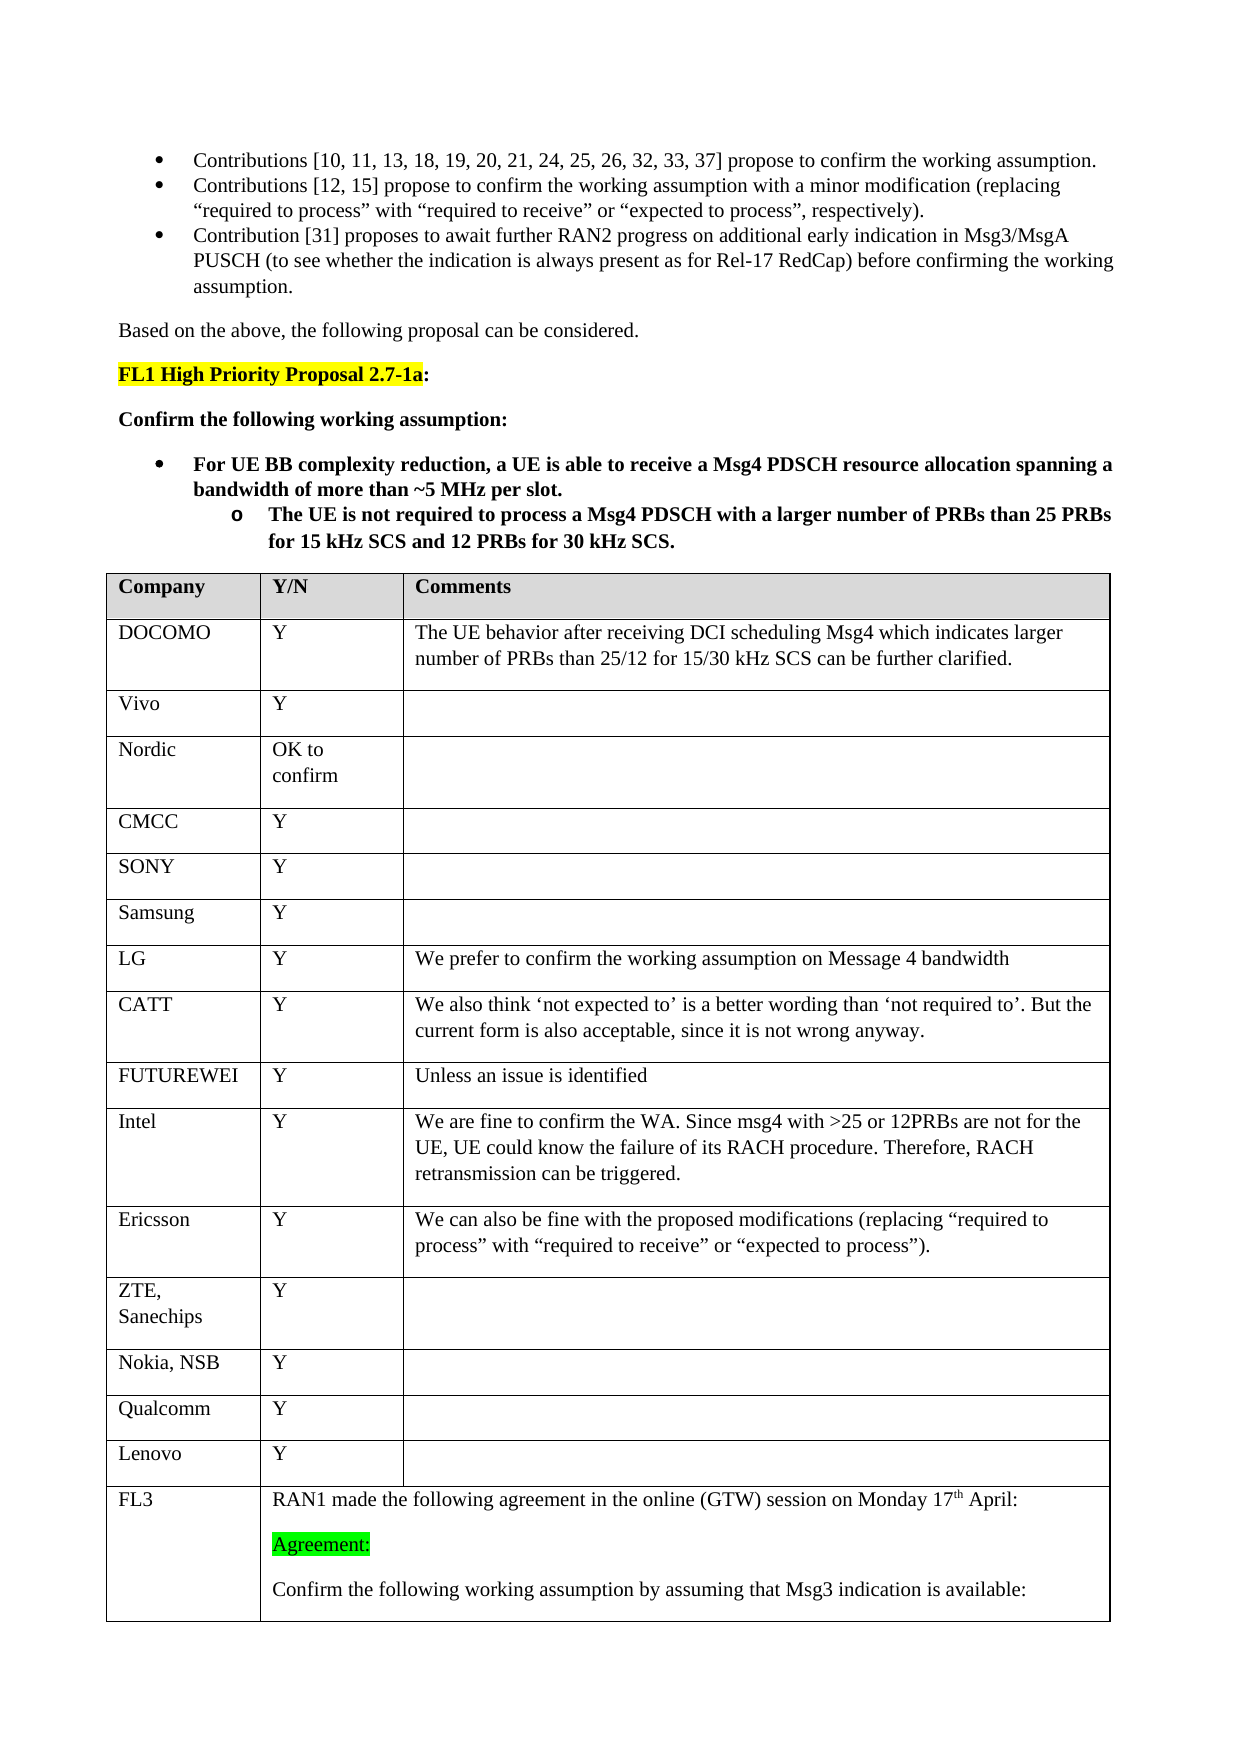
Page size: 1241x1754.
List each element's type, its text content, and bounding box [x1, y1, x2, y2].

text Based on the above, the following proposal can be considered. [118, 317, 1122, 342]
table_cell Nordic [107, 737, 260, 808]
table_cell [404, 737, 1109, 808]
table_cell We prefer to confirm the working assumption on Message 4 bandwidth [404, 946, 1109, 991]
table_cell [404, 809, 1109, 853]
table_cell Nokia, NSB [107, 1350, 260, 1394]
table_cell SONY [107, 854, 260, 899]
table_cell Ericsson [107, 1207, 260, 1277]
table_cell OK to confirm [261, 737, 403, 808]
table_cell The UE behavior after receiving DCI scheduling Msg4 which indicates larger number of PRBs than 25/12 for 15/30 kHz SCS can be further clarified. [404, 620, 1109, 690]
table_cell Y [261, 1109, 403, 1206]
table_cell Lenovo [107, 1441, 260, 1486]
table_cell [404, 691, 1109, 736]
table_cell Y [261, 900, 403, 945]
table_cell Y [261, 1278, 403, 1349]
table_cell Y [261, 1207, 403, 1277]
table_cell Unless an issue is identified [404, 1063, 1109, 1108]
table_cell Y [261, 1063, 403, 1108]
table_cell ZTE, Sanechips [107, 1278, 260, 1349]
table_cell FUTUREWEI [107, 1063, 260, 1108]
table_cell [404, 1278, 1109, 1349]
table_cell Y [261, 620, 403, 690]
table_cell Qualcomm [107, 1396, 260, 1440]
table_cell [261, 1487, 1109, 1621]
table_cell Intel [107, 1109, 260, 1206]
table_cell CATT [107, 992, 260, 1062]
list Contributions [10, 11, 13, 18, 19, 20, 21, 24, 25, 26, 32, 33, 37] propose to confirm the working assumption. [156, 147, 1122, 172]
table_cell Y [261, 854, 403, 899]
list Contributions [12, 15] propose to confirm the working assumption with a minor modification (replacing “required to process” with “required to receive” or “expected to process”, respectively). [156, 173, 1122, 222]
table_cell DOCOMO [107, 620, 260, 690]
table_header Company [107, 574, 260, 618]
table_cell CMCC [107, 809, 260, 853]
table_cell We are fine to confirm the WA. Since msg4 with >25 or 12PRBs are not for the UE, UE could know the failure of its RACH procedure. Therefore, RACH retransmission can be triggered. [404, 1109, 1109, 1206]
table_cell Y [261, 809, 403, 853]
table_cell Vivo [107, 691, 260, 736]
table_cell [404, 900, 1109, 945]
table_cell Samsung [107, 900, 260, 945]
table_cell Y [261, 1396, 403, 1440]
text Confirm the following working assumption: [118, 407, 1122, 431]
list For UE BB complexity reduction, a UE is able to receive a Msg4 PDSCH resource allocation spanning a bandwidth of more than ~5 MHz per slot. [156, 452, 1122, 501]
list Contribution [31] proposes to await further RAN2 progress on additional early indication in Msg3/MsgA PUSCH (to see whether the indication is always present as for Rel-17 RedCap) before confirming the working assumption. [156, 223, 1122, 298]
table_cell [404, 1441, 1109, 1486]
table_cell [404, 854, 1109, 899]
table_cell LG [107, 946, 260, 991]
table_header Comments [404, 574, 1109, 618]
table_cell FL3 [107, 1487, 260, 1621]
table_cell Y [261, 691, 403, 736]
table_cell Y [261, 992, 403, 1062]
table_cell We can also be fine with the proposed modifications (replacing “required to process” with “required to receive” or “expected to process”). [404, 1207, 1109, 1277]
table_cell Y [261, 1350, 403, 1394]
table_cell Y [261, 1441, 403, 1486]
text FL1 High Priority Proposal 2.7-1a: [423, 362, 1122, 386]
table_cell We also think ‘not expected to’ is a better wording than ‘not required to’. But the current form is also acceptable, since it is not wrong anyway. [404, 992, 1109, 1062]
table_header Y/N [261, 574, 403, 618]
table_cell [404, 1350, 1109, 1394]
list The UE is not required to process a Msg4 PDSCH with a larger number of PRBs than 25 PRBs for 15 kHz SCS and 12 PRBs for 30 kHz SCS. [231, 502, 1122, 553]
table_cell Y [261, 946, 403, 991]
table_cell [404, 1396, 1109, 1440]
